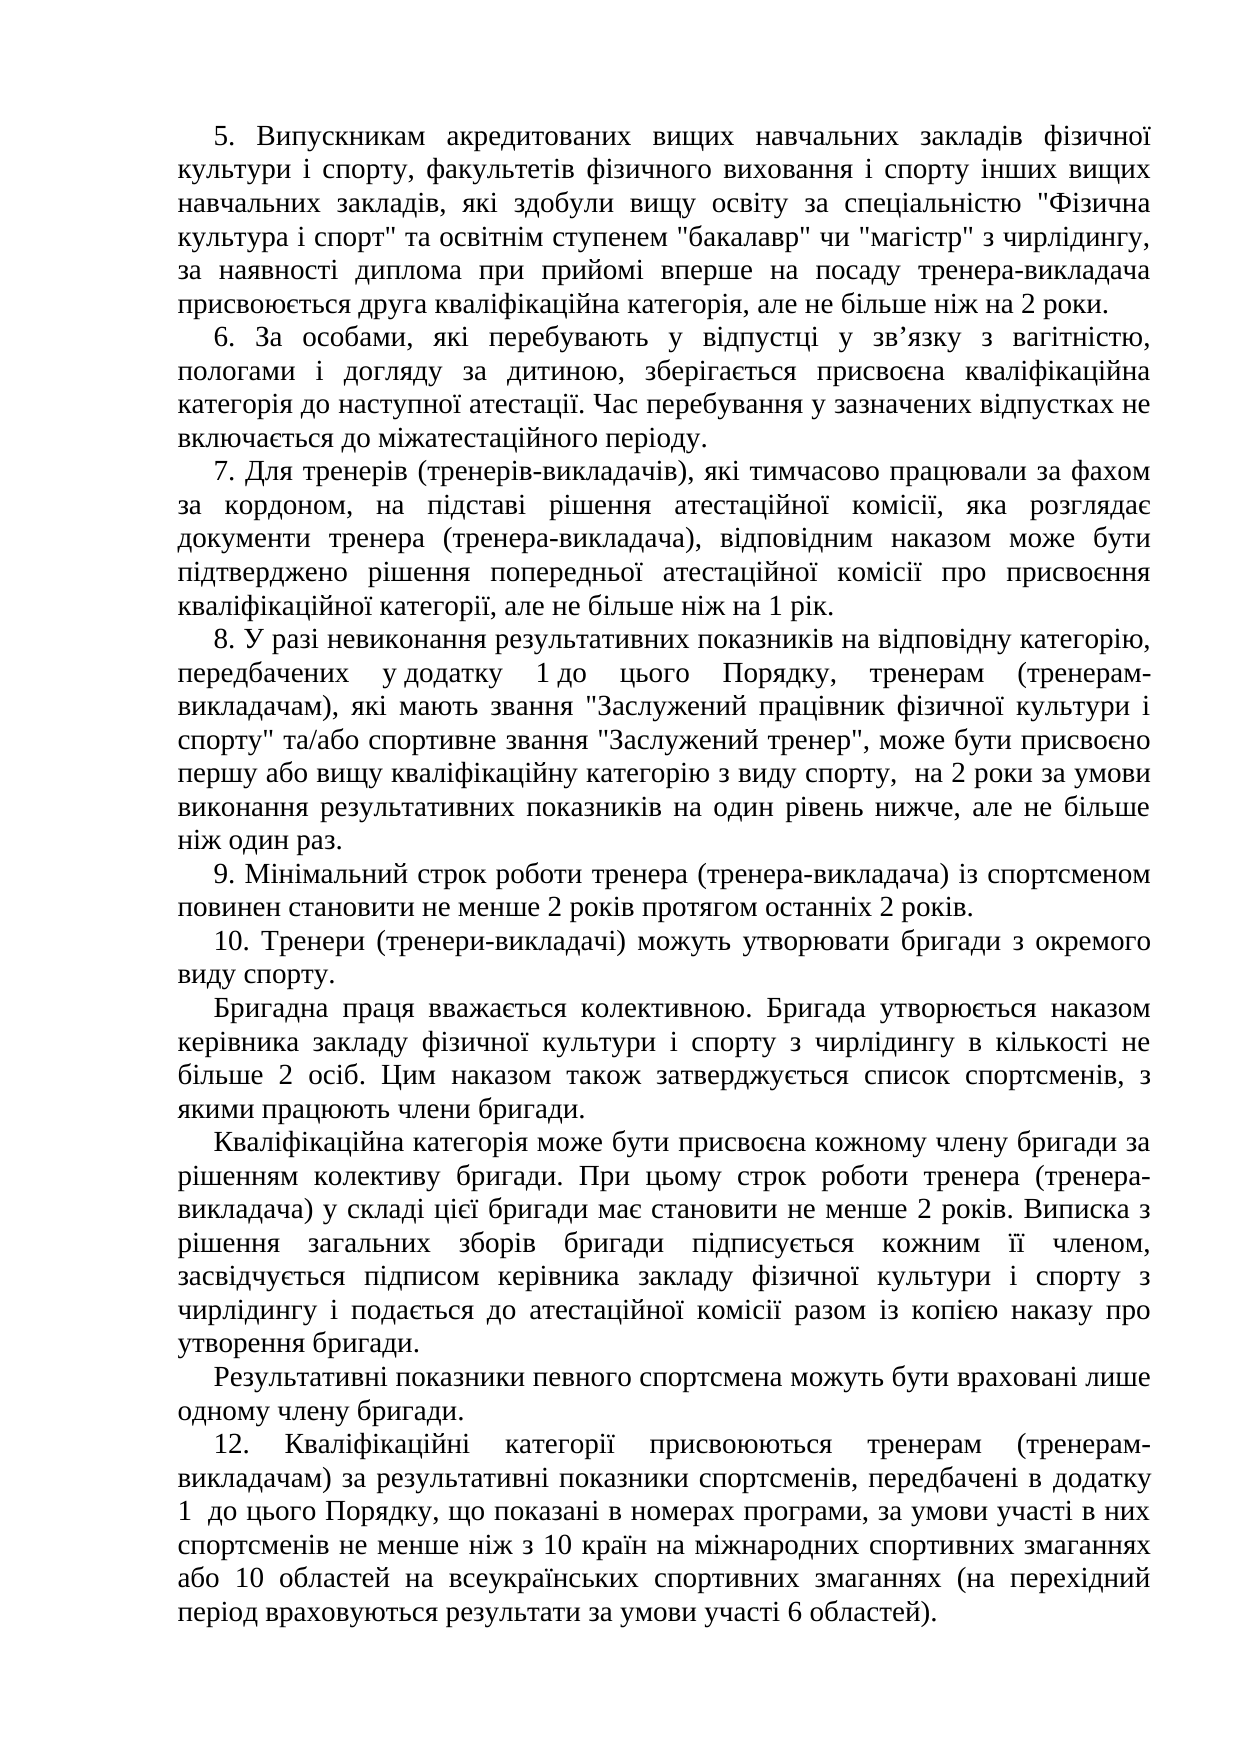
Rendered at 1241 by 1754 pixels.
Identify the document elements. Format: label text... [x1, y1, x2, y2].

text 12. Кваліфікаційні категорії присвоюються тренерам (тренерам-викладачам) за результативні показники спортсменів, передбачені в додатку 1 до цього Порядку, що показані в номерах програми, за умови участі в них спортсменів не менше ніж з 10 країн на міжнародних спортивних змаганнях або 10 областей на всеукраїнських спортивних змаганнях (на перехідний період враховуються результати за умови участі 6 областей). [177, 1426, 1152, 1627]
text 7. Для тренерів (тренерів-викладачів), які тимчасово працювали за фахом за кордоном, на підставі рішення атестаційної комісії, яка розглядає документи тренера (тренера-викладача), відповідним наказом може бути підтверджено рішення попередньої атестаційної комісії про присвоєння кваліфікаційної категорії, але не більше ніж на 1 рік. [177, 453, 1152, 621]
text 6. За особами, які перебувають у відпустці у зв’язку з вагітністю, пологами і догляду за дитиною, зберігається присвоєна кваліфікаційна категорія до наступної атестації. Час перебування у зазначених відпустках не включається до міжатестаційного періоду. [177, 319, 1152, 453]
text Результативні показники певного спортсмена можуть бути враховані лише одному члену бригади. [177, 1359, 1152, 1426]
text 5. Випускникам акредитованих вищих навчальних закладів фізичної культури і спорту, факультетів фізичного виховання і спорту інших вищих навчальних закладів, які здобули вищу освіту за спеціальністю "Фізична культура і спорт" та освітнім ступенем "бакалавр" чи "магістр" з чирлідингу, за наявності диплома при прийомі вперше на посаду тренера-викладача присвоюється друга кваліфікаційна категорія, але не більше ніж на 2 роки. [177, 118, 1152, 319]
text Бригадна праця вважається колективною. Бригада утворюється наказом керівника закладу фізичної культури і спорту з чирлідингу в кількості не більше 2 осіб. Цим наказом також затверджується список спортсменів, з якими працюють члени бригади. [177, 990, 1152, 1124]
text Кваліфікаційна категорія може бути присвоєна кожному члену бригади за рішенням колективу бригади. При цьому строк роботи тренера (тренера-викладача) у складі цієї бригади має становити не менше 2 років. Виписка з рішення загальних зборів бригади підписується кожним її членом, засвідчується підписом керівника закладу фізичної культури і спорту з чирлідингу і подається до атестаційної комісії разом із копією наказу про утворення бригади. [177, 1124, 1152, 1359]
text 8. У разі невиконання результативних показників на відповідну категорію, передбачених у додатку 1 до цього Порядку, тренерам (тренерам-викладачам), які мають звання "Заслужений працівник фізичної культури і спорту" та/або спортивне звання "Заслужений тренер", може бути присвоєно першу або вищу кваліфікаційну категорію з виду спорту, на 2 роки за умови виконання результативних показників на один рівень нижче, але не більше ніж один раз. [177, 621, 1152, 856]
text 9. Мінімальний строк роботи тренера (тренера-викладача) із спортсменом повинен становити не менше 2 років протягом останніх 2 років. [177, 856, 1152, 923]
text 10. Тренери (тренери-викладачі) можуть утворювати бригади з окремого виду спорту. [177, 923, 1152, 990]
